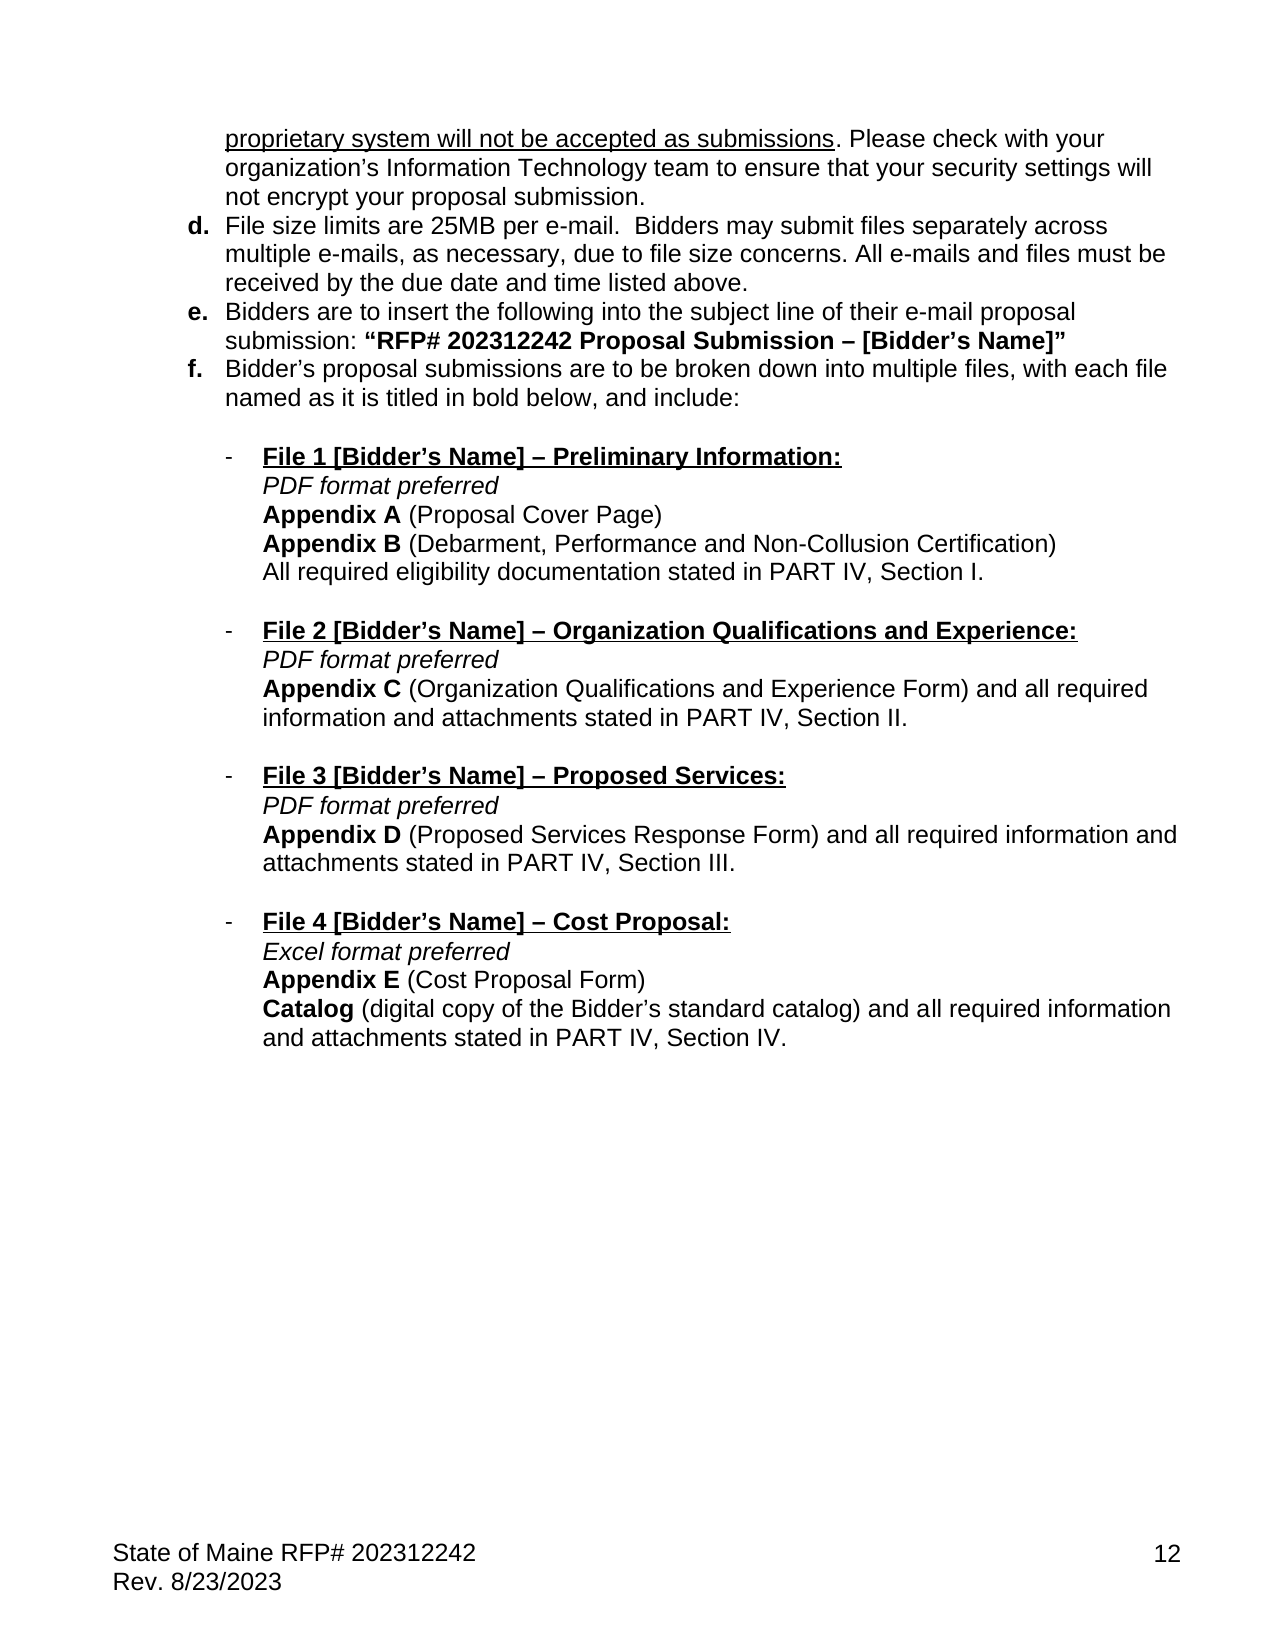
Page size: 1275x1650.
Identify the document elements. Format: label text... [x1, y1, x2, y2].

list File 3 [Bidder’s Name] – Proposed Services: [225, 760, 1181, 791]
list PDF format preferred [262, 471, 1181, 500]
text Appendix B (Debarment, Performance and Non-Collusion Certification) [262, 529, 1181, 557]
text Appendix D (Proposed Services Response Form) and all required information and attachments stated in PART IV, Section III. [262, 820, 1181, 877]
text Catalog (digital copy of the Bidder’s standard catalog) and all required information and attachments stated in PART IV, Section IV. [262, 994, 1181, 1051]
list PDF format preferred [262, 791, 1181, 820]
text Appendix E (Cost Proposal Form) [262, 965, 1181, 994]
list Bidder’s proposal submissions are to be broken down into multiple files, with each file named as it is titled in bold below, and include: [187, 354, 1181, 412]
list Excel format preferred [262, 936, 1181, 965]
text Appendix C (Organization Qualifications and Experience Form) and all required information and attachments stated in PART IV, Section II. [262, 674, 1181, 732]
list PDF format preferred [262, 645, 1181, 674]
list File 2 [Bidder’s Name] – Organization Qualifications and Experience: [225, 615, 1181, 645]
text Appendix A (Proposal Cover Page) [262, 500, 1181, 529]
list File 1 [Bidder’s Name] – Preliminary Information: [225, 441, 1181, 471]
list Bidders are to insert the following into the subject line of their e-mail proposal submission: “RFP# 202312242 Proposal Submission – [Bidder’s Name]” [187, 297, 1181, 354]
text All required eligibility documentation stated in PART IV, Section I. [262, 557, 1181, 586]
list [187, 124, 1181, 211]
list File size limits are 25MB per e-mail. Bidders may submit files separately across multiple e-mails, as necessary, due to file size concerns. All e-mails and files must be received by the due date and time listed above. [187, 211, 1181, 297]
list File 4 [Bidder’s Name] – Cost Proposal: [225, 906, 1181, 936]
